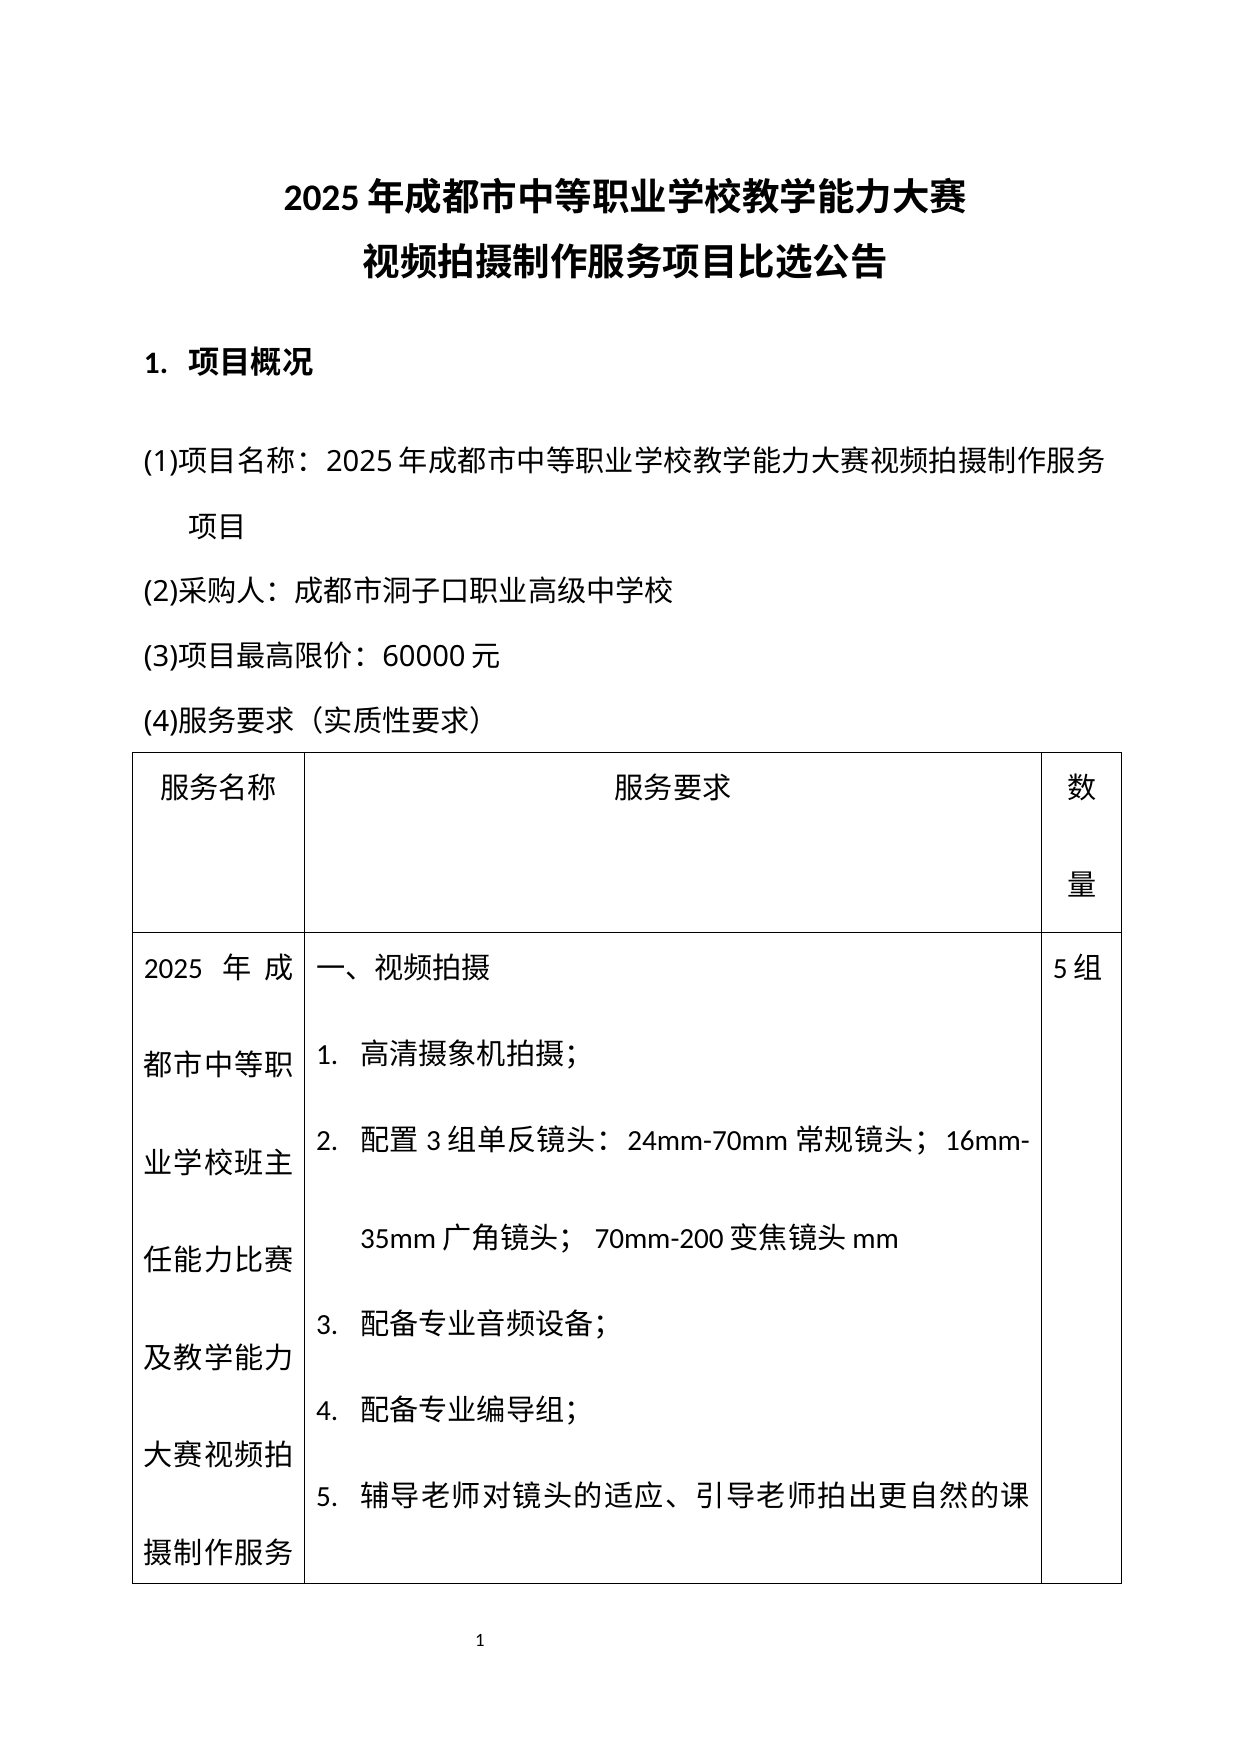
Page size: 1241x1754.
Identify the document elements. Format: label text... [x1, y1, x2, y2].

subtitle 项目概况 [144, 327, 1106, 392]
table_header 服务要求 [305, 753, 1041, 932]
text 2025年成都市中等职业学校教学能力大赛 [144, 162, 1106, 227]
list (3)项目最高限价：60000元 [144, 622, 1106, 687]
list (2)采购人：成都市洞子口职业高级中学校 [144, 557, 1106, 622]
table_header 数量 [1042, 753, 1121, 932]
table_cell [305, 933, 1041, 1583]
text 视频拍摄制作服务项目比选公告 [144, 227, 1106, 292]
table_cell 5组 [1042, 933, 1121, 1583]
table_header 服务名称 [133, 753, 304, 932]
list (4)服务要求（实质性要求） [144, 687, 1106, 752]
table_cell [133, 933, 304, 1583]
list (1)项目名称：2025年成都市中等职业学校教学能力大赛视频拍摄制作服务项目 [144, 427, 1106, 557]
